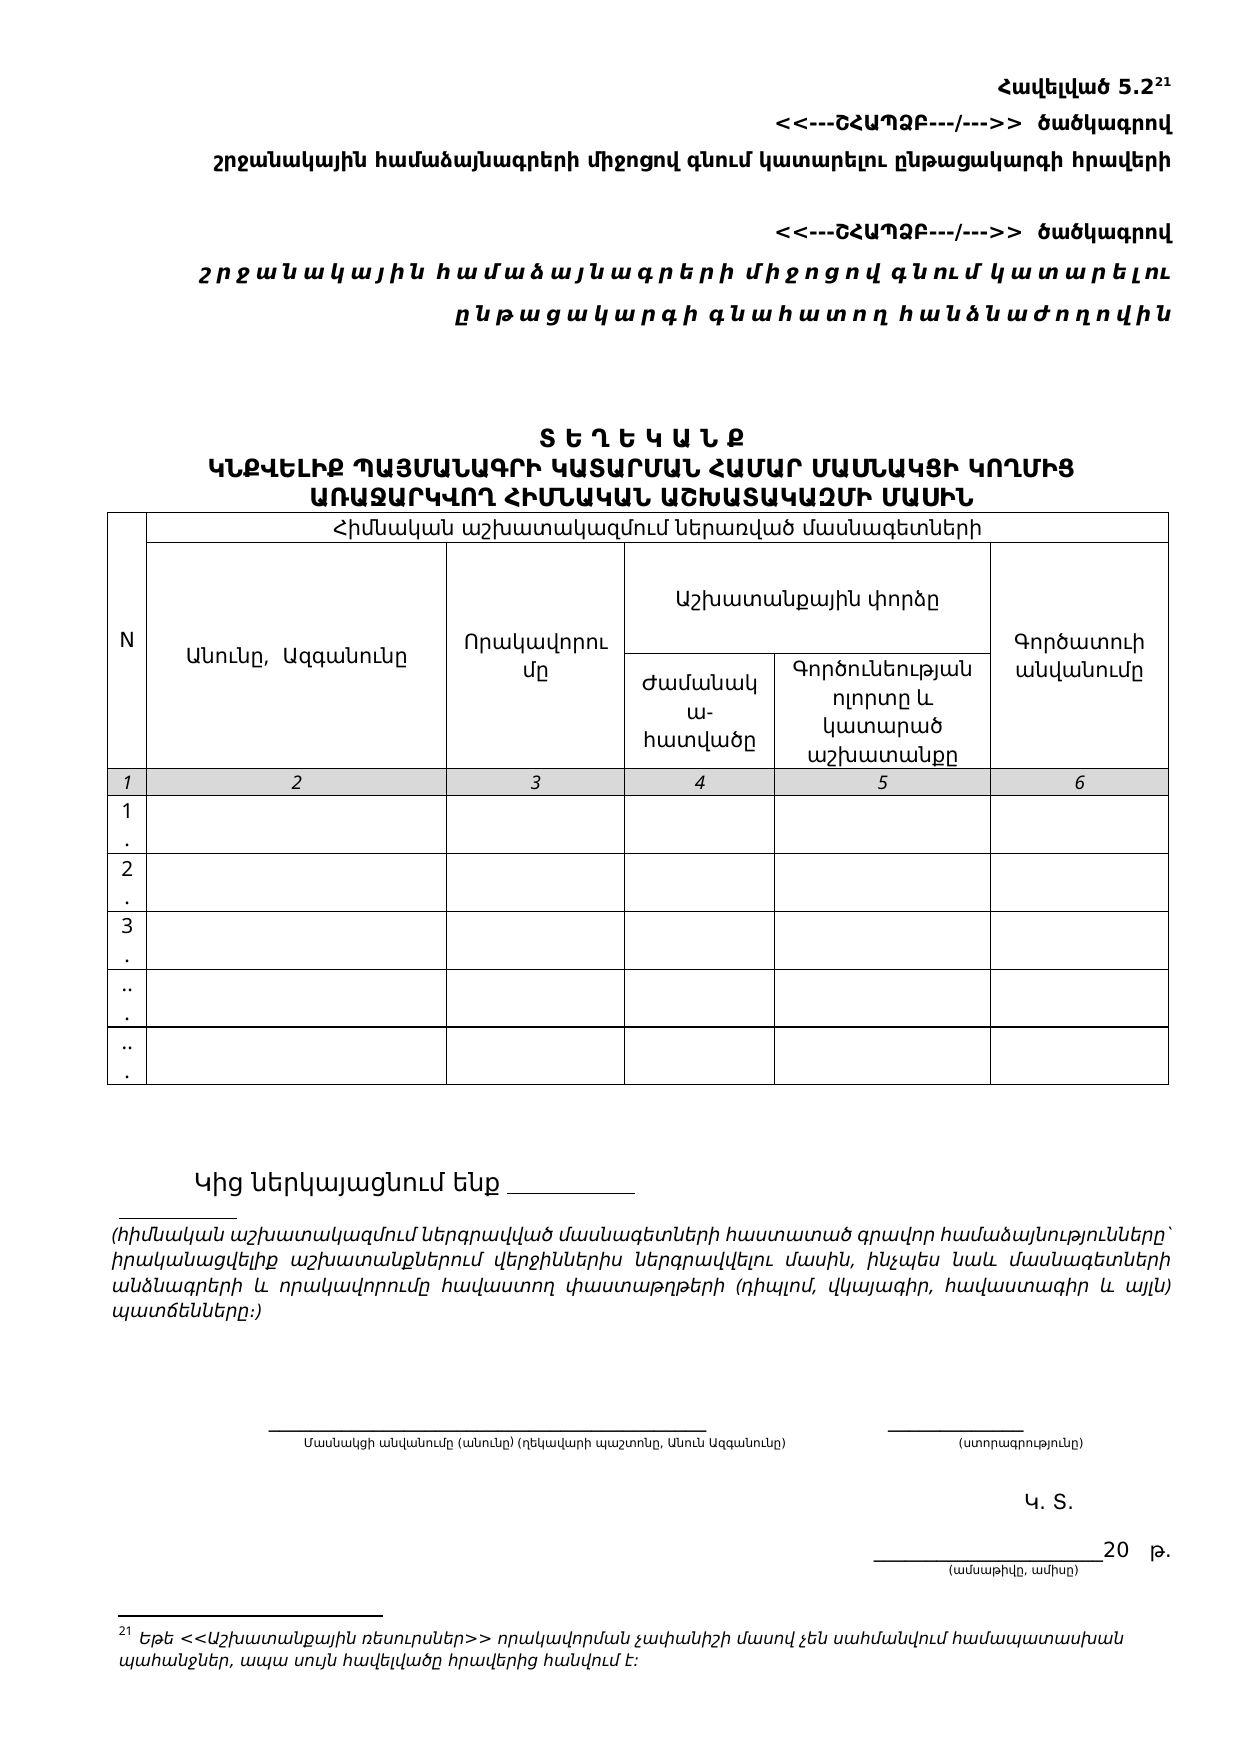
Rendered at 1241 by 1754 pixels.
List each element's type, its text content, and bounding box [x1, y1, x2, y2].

text (հիմնական աշխատակազմում ներգրավված մասնագետների հաստատած գրավոր համաձայնությունները` իրականացվելիք աշխատանքներում վերջիններիս ներգրավվելու մասին, ինչպես նաև մասնագետների անձնագրերի և որակավորումը հավաստող փաստաթղթերի (դիպլոմ, վկայագիր, հավաստագիր և այլն) պատճենները։) [112, 1221, 1171, 1323]
table_cell [447, 1028, 624, 1084]
table_cell [447, 970, 624, 1026]
text Մասնակցի անվանումը (անունը) (ղեկավարի պաշտոնը, Անուն Ազգանունը) (ստորագրությունը) [118, 1433, 1171, 1461]
table_cell [991, 970, 1168, 1026]
table_cell Ժամանակա-հատվածը [625, 654, 774, 768]
table_cell [991, 1028, 1168, 1084]
table_cell 3. [108, 912, 146, 968]
table_cell [447, 912, 624, 968]
table_cell ... [108, 970, 146, 1026]
text <<---ՇՀԱՊՁԲ---/--->> ծածկագրով [118, 111, 1171, 136]
table_cell [147, 1028, 446, 1084]
table_cell [447, 796, 624, 853]
table_cell 2. [108, 854, 146, 911]
table_cell 5 [775, 769, 990, 795]
table_header Հիմնական աշխատակազմում ներառված մասնագետների [147, 513, 1168, 542]
table_header N [108, 513, 146, 768]
table_cell [625, 912, 774, 968]
table_cell [447, 854, 624, 911]
table_cell [147, 912, 446, 968]
table_cell [991, 854, 1168, 911]
text ը ն թ ա ց ա կ ա ր գ ի գ ն ա հ ա տ ո ղ հ ա ն ձ ն ա ժ ո ղ ո վ ի ն [118, 299, 1171, 328]
table_cell [625, 1028, 774, 1084]
text <<---ՇՀԱՊՁԲ---/--->> ծածկագրով [118, 220, 1171, 245]
table_cell [147, 854, 446, 911]
text Կից ներկայացնում ենք [118, 1168, 1171, 1221]
text Տ Ե Ղ Ե Կ Ա Ն Ք [112, 424, 1171, 454]
table_cell Գործատուի անվանումը [991, 543, 1168, 768]
text ԿՆՔՎԵԼԻՔ ՊԱՅՄԱՆԱԳՐԻ ԿԱՏԱՐՄԱՆ ՀԱՄԱՐ ՄԱՍՆԱԿՑԻ ԿՈՂՄԻՑ ԱՌԱՋԱՐԿՎՈՂ ՀԻՄՆԱԿԱՆ ԱՇԽԱՏԱԿԱԶՄԻ ՄԱՍԻՆ [112, 454, 1171, 512]
table_cell 1 [108, 769, 146, 795]
text շրջանակային համաձայնագրերի միջոցով գնում կատարելու ընթացակարգի հրավերի [118, 148, 1171, 172]
table_cell [775, 1028, 990, 1084]
table_cell ... [108, 1028, 146, 1084]
text (ամսաթիվը, ամիսը) [118, 1563, 1078, 1587]
table_cell [775, 970, 990, 1026]
table_cell 1. [108, 796, 146, 853]
text ______________________20 թ. [118, 1538, 1171, 1563]
table_cell 6 [991, 769, 1168, 795]
table_cell [775, 796, 990, 853]
text շ ր ջ ա ն ա կ ա յ ի ն հ ա մ ա ձ ա յ ն ա գ ր ե ր ի մ ի ջ ո ց ո վ գ ն ու մ կ ա տ ա ր ե լ ու [118, 257, 1171, 285]
table_cell Գործունեության ոլորտը և կատարած աշխատանքը [775, 654, 990, 768]
text Հավելված 5.2 [118, 75, 1171, 99]
table_cell [775, 854, 990, 911]
table_cell Աշխատանքային փորձը [625, 543, 990, 653]
table_cell 2 [147, 769, 446, 795]
table_cell [147, 970, 446, 1026]
table_cell Անունը, Ազգանունը [147, 543, 446, 768]
table_cell [991, 912, 1168, 968]
table_cell 4 [625, 769, 774, 795]
text Կ. Տ. [118, 1490, 1171, 1514]
table_cell 3 [447, 769, 624, 795]
table_cell [775, 912, 990, 968]
table_cell [625, 796, 774, 853]
table_cell Որակավորումը [447, 543, 624, 768]
table_cell [147, 796, 446, 853]
table_cell [625, 854, 774, 911]
text __________________________________________ _____________ [193, 1408, 1171, 1433]
table_cell [991, 796, 1168, 853]
table_cell [625, 970, 774, 1026]
